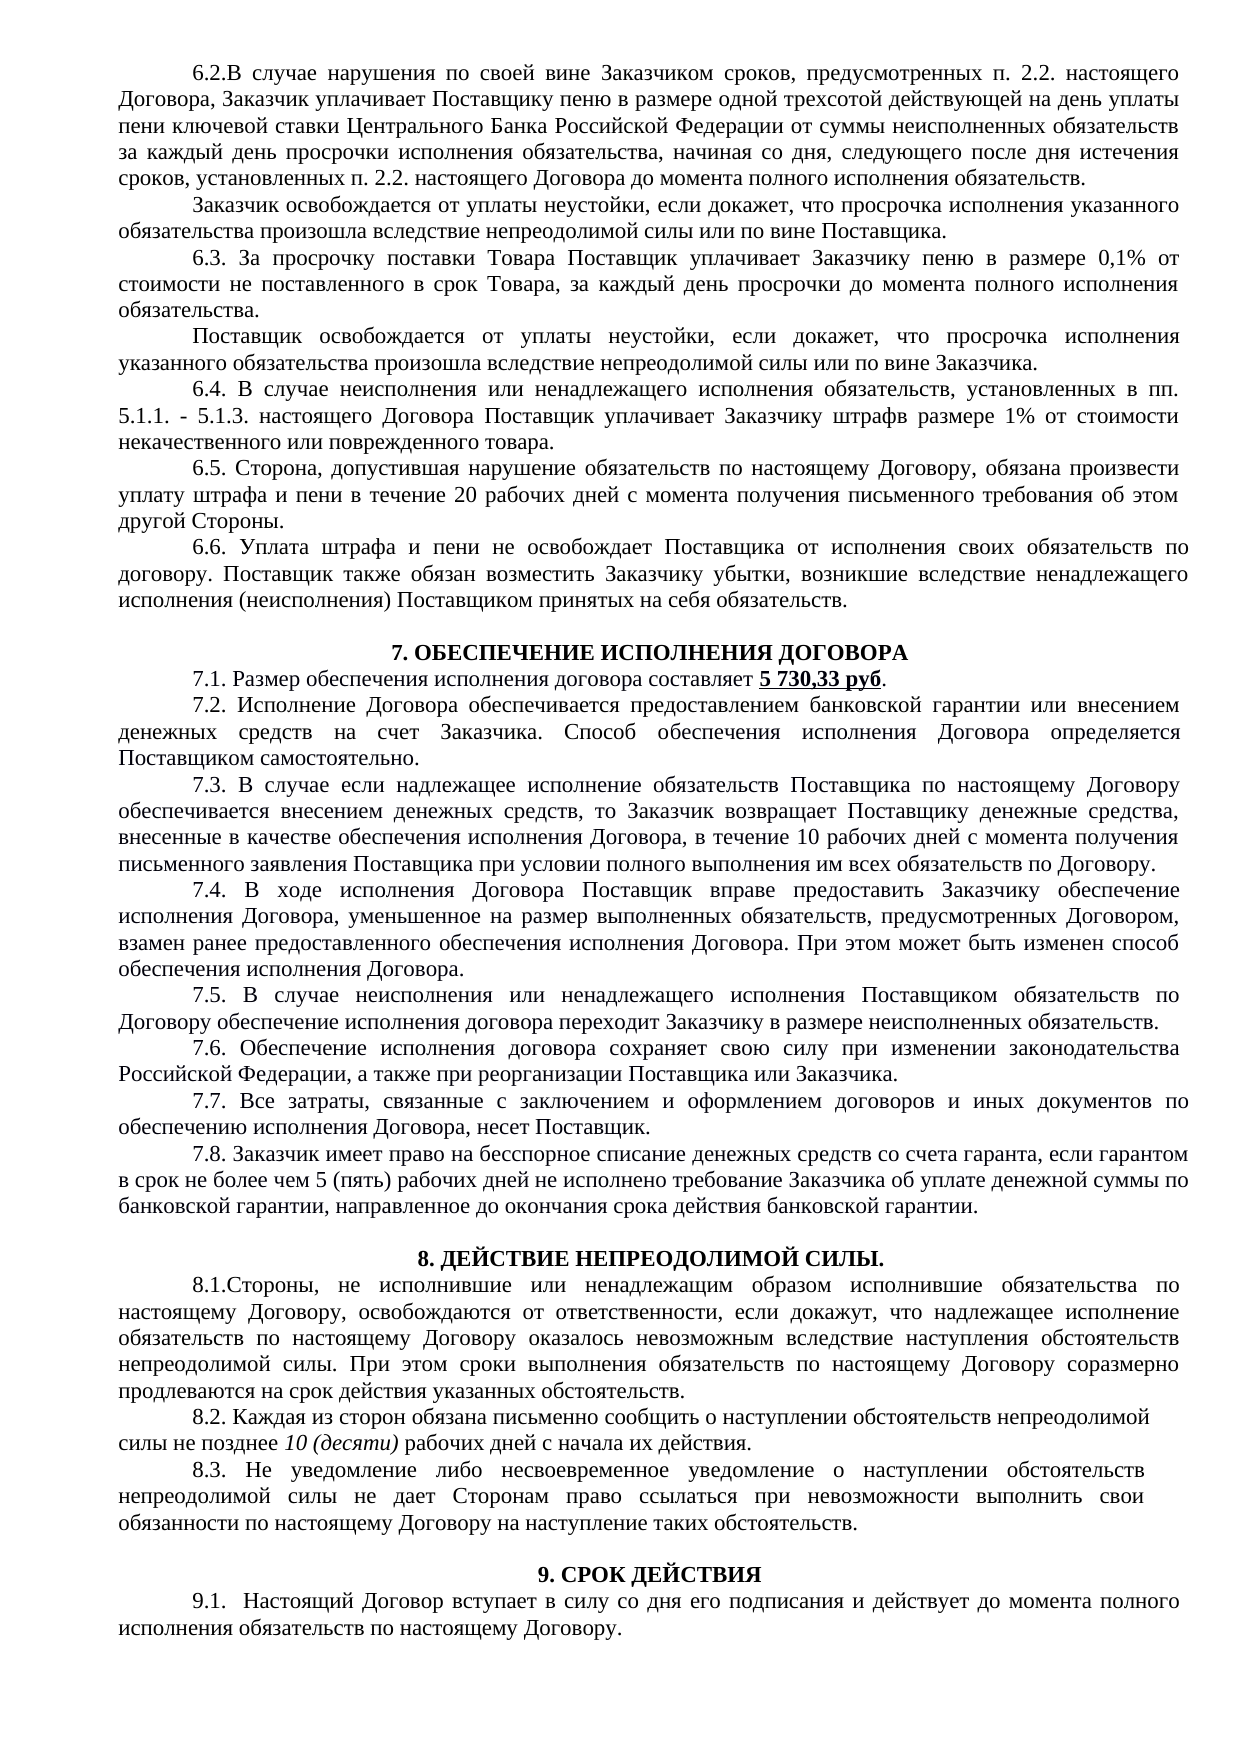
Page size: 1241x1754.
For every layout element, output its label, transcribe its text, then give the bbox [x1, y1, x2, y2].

text 9. СРОК ДЕЙСТВИЯ [118, 1561, 1181, 1588]
text 7.2. Исполнение Договора обеспечивается предоставлением банковской гарантии или внесением денежных средств на счет Заказчика. Способ обеспечения исполнения Договора определяется Поставщиком самостоятельно. [118, 692, 1181, 771]
text 7.5. В случае неисполнения или ненадлежащего исполнения Поставщиком обязательств по Договору обеспечение исполнения договора переходит Заказчику в размере неисполненных обязательств. [118, 981, 1181, 1034]
text 8. ДЕЙСТВИЕ НЕПРЕОДОЛИМОЙ СИЛЫ. [156, 1245, 1146, 1271]
text 7. ОБЕСПЕЧЕНИЕ ИСПОЛНЕНИЯ ДОГОВОРА [118, 639, 1181, 665]
text 7.1. Размер обеспечения исполнения договора составляет 5 730,33 руб. [118, 665, 1181, 692]
text 7.3. В случае если надлежащее исполнение обязательств Поставщика по настоящему Договору обеспечивается внесением денежных средств, то Заказчик возвращает Поставщику денежные средства, внесенные в качестве обеспечения исполнения Договора, в течение 10 рабочих дней с момента получения письменного заявления Поставщика при условии полного выполнения им всех обязательств по Договору. [118, 771, 1181, 876]
text 9.1. Настоящий Договор вступает в силу со дня его подписания и действует до момента полного исполнения обязательств по настоящему Договору. [118, 1588, 1181, 1640]
text 8.2. Каждая из сторон обязана письменно сообщить о наступлении обстоятельств непреодолимой силы не позднее 10 (десяти) рабочих дней с начала их действия. [118, 1403, 1152, 1456]
text Заказчик освобождается от уплаты неустойки, если докажет, что просрочка исполнения указанного обязательства произошла вследствие непреодолимой силы или по вине Поставщика. [118, 191, 1181, 243]
text 6.4. В случае неисполнения или ненадлежащего исполнения обязательств, установленных в пп. 5.1.1. - 5.1.3. настоящего Договора Поставщик уплачивает Заказчику штрафв размере 1% от стоимости некачественного или поврежденного товара. [118, 375, 1181, 454]
text 7.6. Обеспечение исполнения договора сохраняет свою силу при изменении законодательства Российской Федерации, а также при реорганизации Поставщика или Заказчика. [118, 1034, 1181, 1087]
text 7.7. Все затраты, связанные с заключением и оформлением договоров и иных документов по обеспечению исполнения Договора, несет Поставщик. [118, 1087, 1191, 1139]
text 6.2.В случае нарушения по своей вине Заказчиком сроков, предусмотренных п. 2.2. настоящего Договора, Заказчик уплачивает Поставщику пеню в размере одной трехсотой действующей на день уплаты пени ключевой ставки Центрального Банка Российской Федерации от суммы неисполненных обязательств за каждый день просрочки исполнения обязательства, начиная со дня, следующего после дня истечения сроков, установленных п. 2.2. настоящего Договора до момента полного исполнения обязательств. [118, 59, 1181, 191]
text 6.3. За просрочку поставки Товара Поставщик уплачивает Заказчику пеню в размере 0,1% от стоимости не поставленного в срок Товара, за каждый день просрочки до момента полного исполнения обязательства. [118, 243, 1181, 323]
text 8.1.Стороны, не исполнившие или ненадлежащим образом исполнившие обязательства по настоящему Договору, освобождаются от ответственности, если докажут, что надлежащее исполнение обязательств по настоящему Договору оказалось невозможным вследствие наступления обстоятельств непреодолимой силы. При этом сроки выполнения обязательств по настоящему Договору соразмерно продлеваются на срок действия указанных обстоятельств. [118, 1271, 1181, 1403]
text 7.4. В ходе исполнения Договора Поставщик вправе предоставить Заказчику обеспечение исполнения Договора, уменьшенное на размер выполненных обязательств, предусмотренных Договором, взамен ранее предоставленного обеспечения исполнения Договора. При этом может быть изменен способ обеспечения исполнения Договора. [118, 876, 1181, 981]
text 6.6. Уплата штрафа и пени не освобождает Поставщика от исполнения своих обязательств по договору. Поставщик также обязан возместить Заказчику убытки, возникшие вследствие ненадлежащего исполнения (неисполнения) Поставщиком принятых на себя обязательств. [118, 533, 1191, 612]
text 8.3. Не уведомление либо несвоевременное уведомление о наступлении обстоятельств непреодолимой силы не дает Сторонам право ссылаться при невозможности выполнить свои обязанности по настоящему Договору на наступление таких обстоятельств. [118, 1456, 1146, 1535]
text Поставщик освобождается от уплаты неустойки, если докажет, что просрочка исполнения указанного обязательства произошла вследствие непреодолимой силы или по вине Заказчика. [118, 323, 1181, 375]
text 7.8. Заказчик имеет право на бесспорное списание денежных средств со счета гаранта, если гарантом в срок не более чем 5 (пять) рабочих дней не исполнено требование Заказчика об уплате денежной суммы по банковской гарантии, направленное до окончания срока действия банковской гарантии. [118, 1139, 1191, 1219]
text 6.5. Сторона, допустившая нарушение обязательств по настоящему Договору, обязана произвести уплату штрафа и пени в течение 20 рабочих дней с момента получения письменного требования об этом другой Стороны. [118, 454, 1181, 533]
